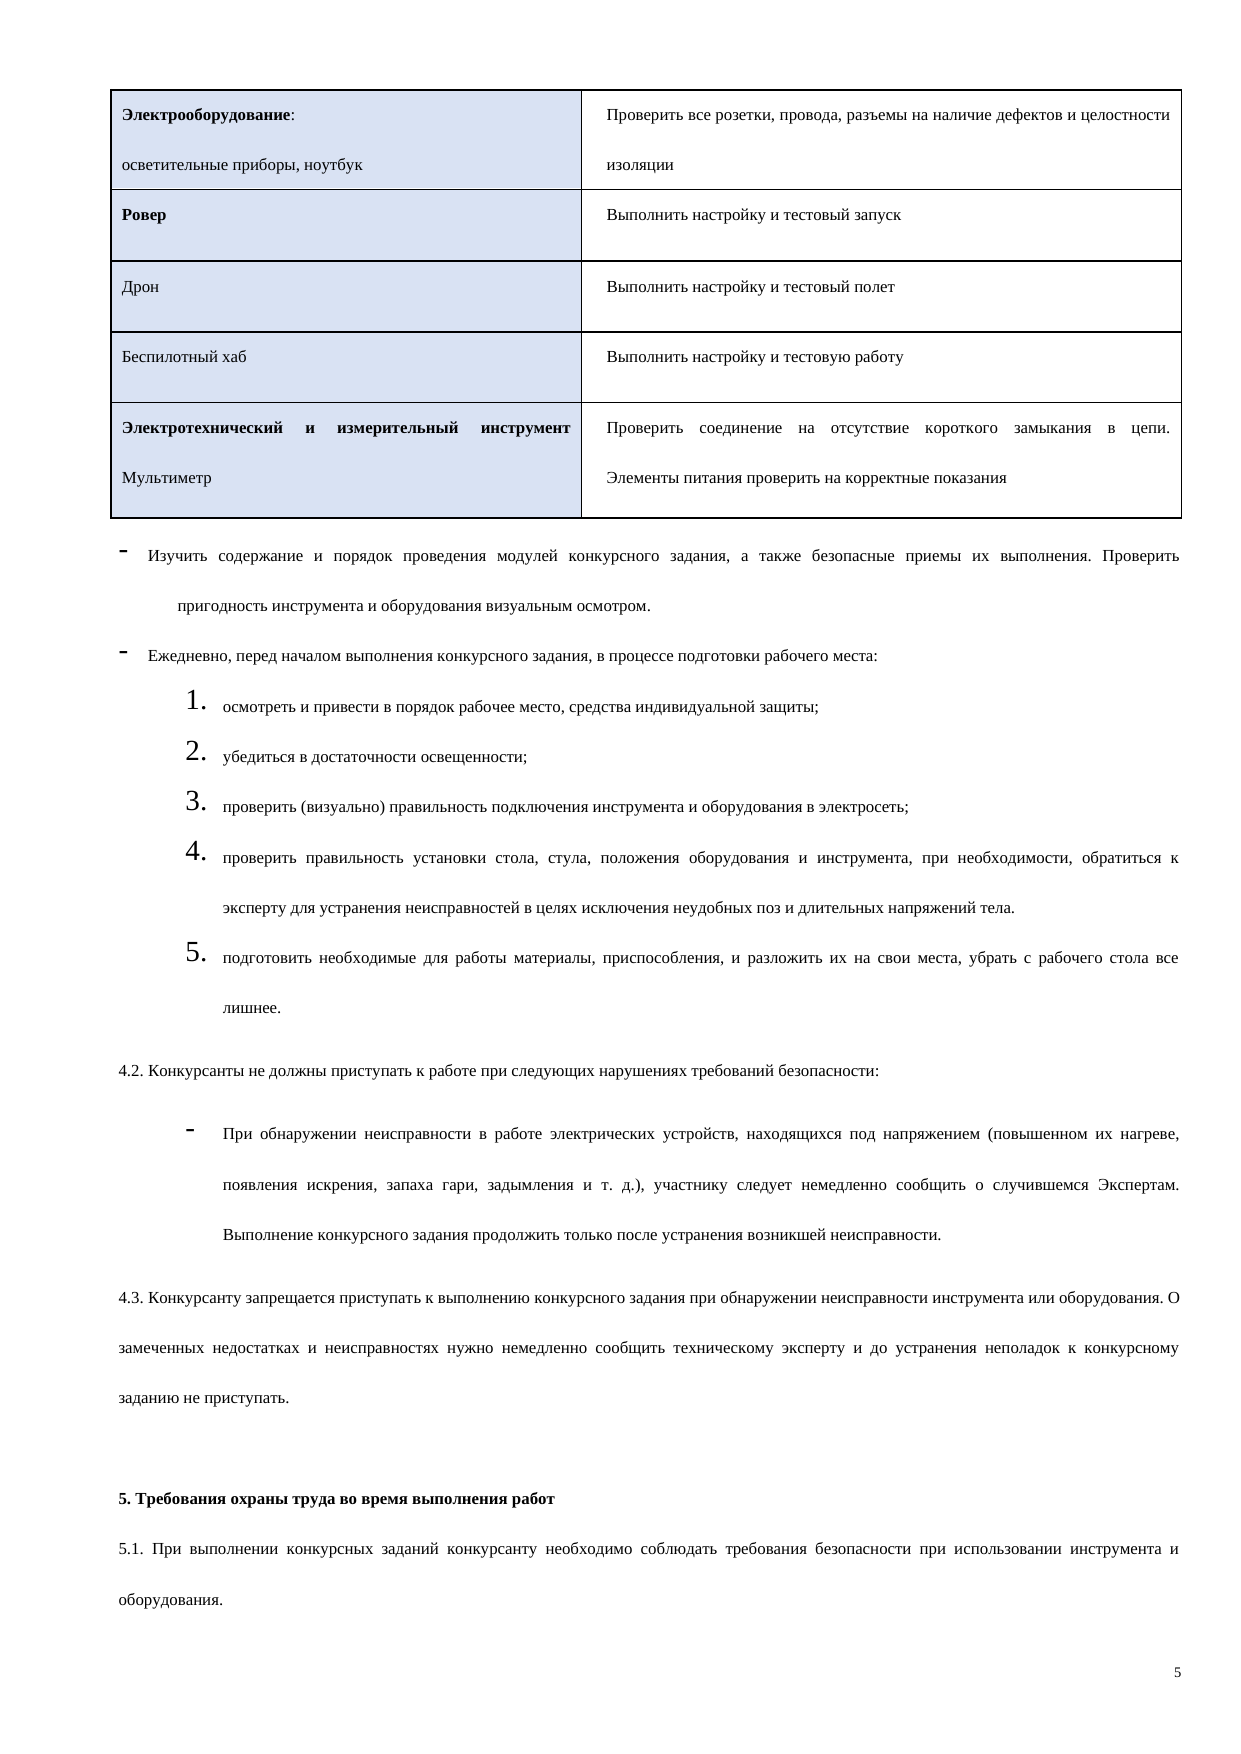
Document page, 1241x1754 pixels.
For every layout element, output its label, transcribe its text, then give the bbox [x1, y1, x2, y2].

list осмотреть и привести в порядок рабочее место, средства индивидуальной защиты; [185, 682, 1181, 716]
text 5. Требования охраны труда во время выполнения работ [118, 1474, 1181, 1508]
table_cell Электрооборудование: осветительные приборы, ноутбук [112, 91, 581, 188]
text 4.3. Конкурсанту запрещается приступать к выполнению конкурсного задания при обнаружении неисправности инструмента или оборудования. О замеченных недостатках и неисправностях нужно немедленно сообщить техническому эксперту и до устранения неполадок к конкурсному заданию не приступать. [118, 1273, 1181, 1407]
list Ежедневно, перед началом выполнения конкурсного задания, в процессе подготовки рабочего места: [118, 632, 1181, 666]
table_header Выполнить настройку и тестовую работу [582, 333, 1181, 401]
table_cell Выполнить настройку и тестовый запуск [582, 190, 1181, 260]
text 4.2. Конкурсанты не должны приступать к работе при следующих нарушениях требований безопасности: [118, 1047, 1181, 1081]
table_cell Электротехнический и измерительный инструмент Мультиметр [112, 403, 581, 517]
text 5.1. При выполнении конкурсных заданий конкурсанту необходимо соблюдать требования безопасности при использовании инструмента и оборудования. [118, 1525, 1181, 1609]
table_cell Ровер [112, 190, 581, 260]
table_cell Проверить все розетки, провода, разъемы на наличие дефектов и целостности изоляции [582, 91, 1181, 188]
table_header Дрон [112, 262, 581, 331]
table_header Выполнить настройку и тестовый полет [582, 262, 1181, 331]
table_header Беспилотный хаб [112, 333, 581, 401]
list убедиться в достаточности освещенности; [185, 733, 1181, 766]
list проверить правильность установки стола, стула, положения оборудования и инструмента, при необходимости, обратиться к эксперту для устранения неисправностей в целях исключения неудобных поз и длительных напряжений тела. [185, 833, 1181, 917]
list При обнаружении неисправности в работе электрических устройств, находящихся под напряжением (повышенном их нагреве, появления искрения, запаха гари, задымления и т. д.), участнику следует немедленно сообщить о случившемся Экспертам. Выполнение конкурсного задания продолжить только после устранения возникшей неисправности. [185, 1110, 1181, 1244]
list проверить (визуально) правильность подключения инструмента и оборудования в электросеть; [185, 783, 1181, 816]
list подготовить необходимые для работы материалы, приспособления, и разложить их на свои места, убрать с рабочего стола все лишнее. [185, 934, 1181, 1018]
list Изучить содержание и порядок проведения модулей конкурсного задания, а также безопасные приемы их выполнения. Проверить пригодность инструмента и оборудования визуальным осмотром. [118, 531, 1181, 615]
table_cell Проверить соединение на отсутствие короткого замыкания в цепи. Элементы питания проверить на корректные показания [582, 403, 1181, 517]
